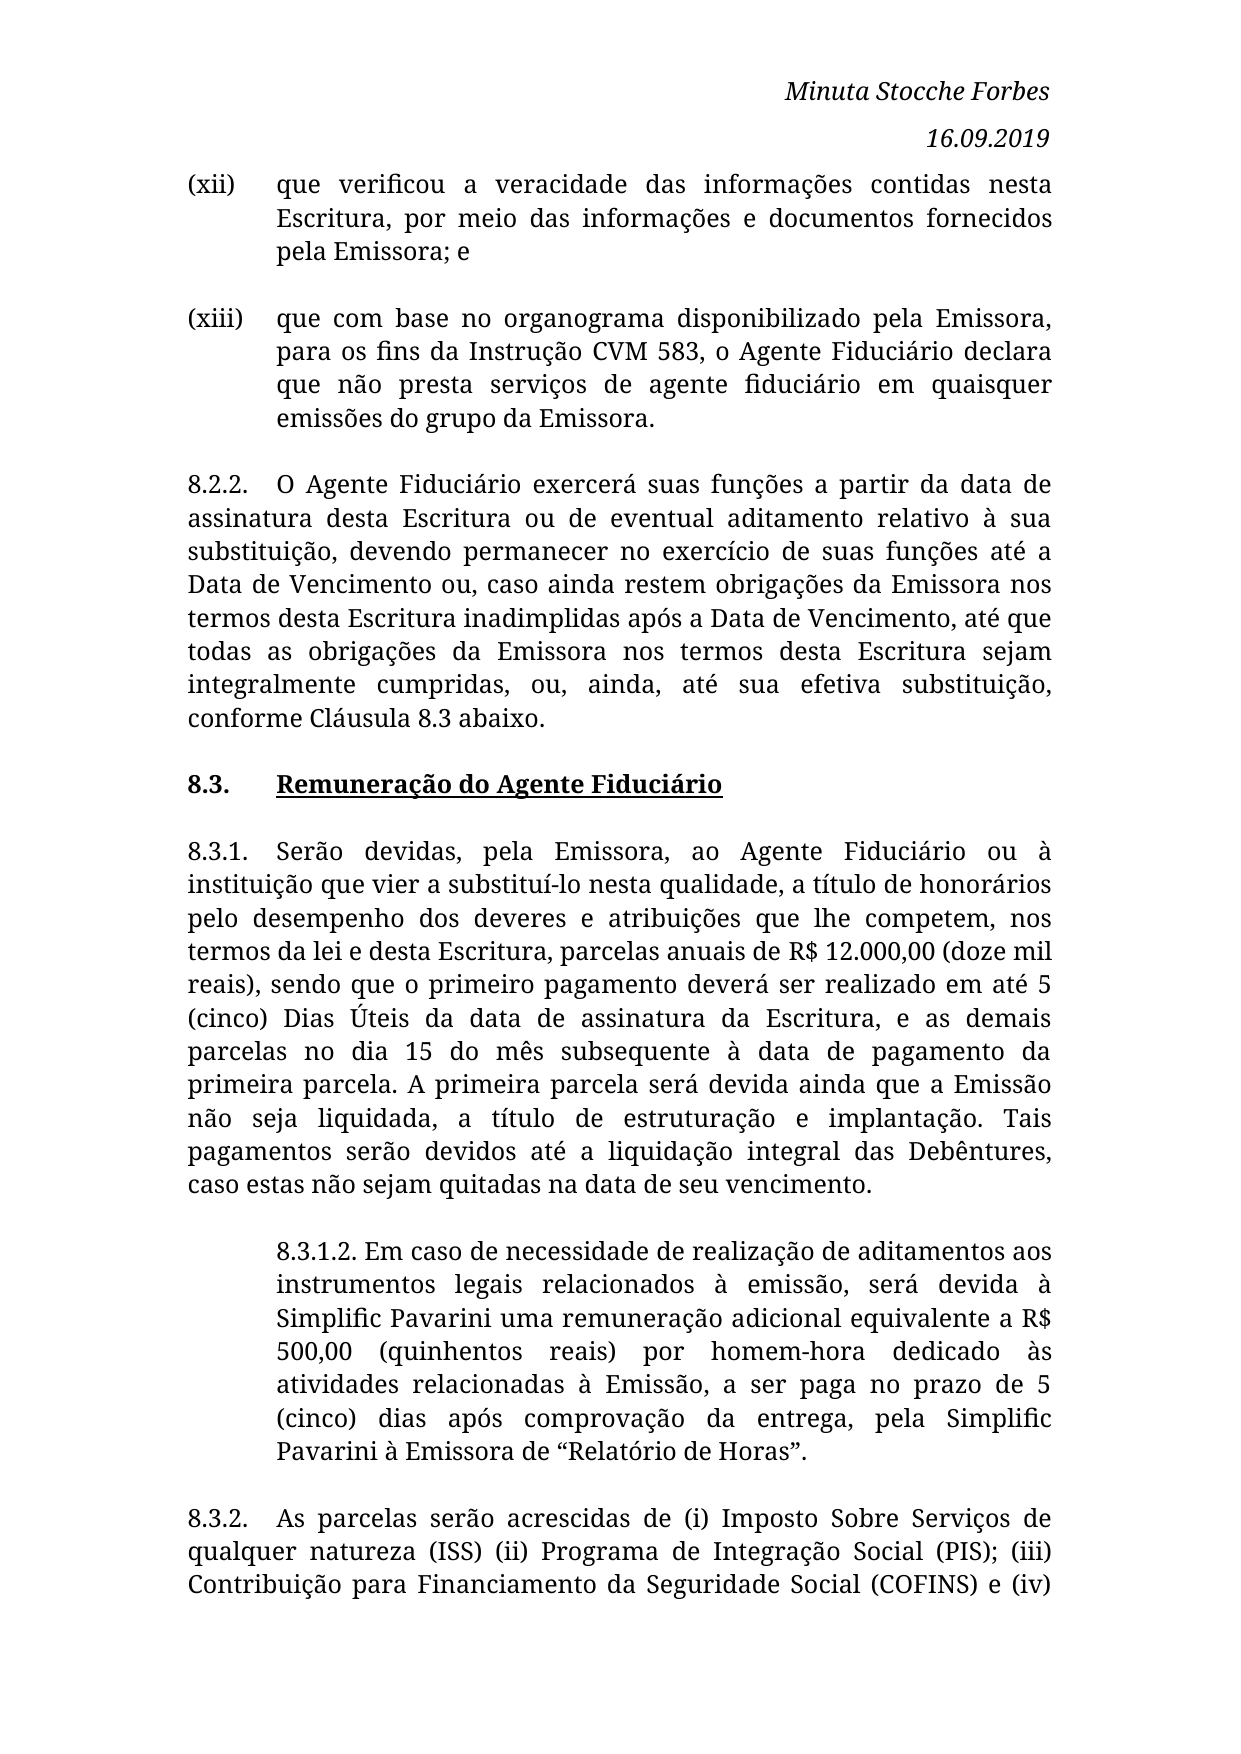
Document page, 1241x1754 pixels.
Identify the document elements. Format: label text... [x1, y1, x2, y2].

list que com base no organograma disponibilizado pela Emissora, para os fins da Instrução CVM 583, o Agente Fiduciário declara que não presta serviços de agente fiduciário em quaisquer emissões do grupo da Emissora. [187, 300, 1053, 434]
text 8.3. Remuneração do Agente Fiduciário [187, 767, 1053, 800]
text 8.3.1. Serão devidas, pela Emissora, ao Agente Fiduciário ou à instituição que vier a substituí-lo nesta qualidade, a título de honorários pelo desempenho dos deveres e atribuições que lhe competem, nos termos da lei e desta Escritura, parcelas anuais de R$ 12.000,00 (doze mil reais), sendo que o primeiro pagamento deverá ser realizado em até 5 (cinco) Dias Úteis da data de assinatura da Escritura, e as demais parcelas no dia 15 do mês subsequente à data de pagamento da primeira parcela. A primeira parcela será devida ainda que a Emissão não seja liquidada, a título de estruturação e implantação. Tais pagamentos serão devidos até a liquidação integral das Debêntures, caso estas não sejam quitadas na data de seu vencimento. [187, 834, 1053, 1200]
text 8.2.2. O Agente Fiduciário exercerá suas funções a partir da data de assinatura desta Escritura ou de eventual aditamento relativo à sua substituição, devendo permanecer no exercício de suas funções até a Data de Vencimento ou, caso ainda restem obrigações da Emissora nos termos desta Escritura inadimplidas após a Data de Vencimento, até que todas as obrigações da Emissora nos termos desta Escritura sejam integralmente cumpridas, ou, ainda, até sua efetiva substituição, conforme Cláusula 8.3 abaixo. [187, 467, 1053, 734]
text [187, 1500, 1053, 1600]
list que verificou a veracidade das informações contidas nesta Escritura, por meio das informações e documentos fornecidos pela Emissora; e [187, 167, 1053, 267]
text 8.3.1.2. Em caso de necessidade de realização de aditamentos aos instrumentos legais relacionados à emissão, será devida à Simplific Pavarini uma remuneração adicional equivalente a R$ 500,00 (quinhentos reais) por homem-hora dedicado às atividades relacionadas à Emissão, a ser paga no prazo de 5 (cinco) dias após comprovação da entrega, pela Simplific Pavarini à Emissora de “Relatório de Horas”. [276, 1234, 1053, 1467]
